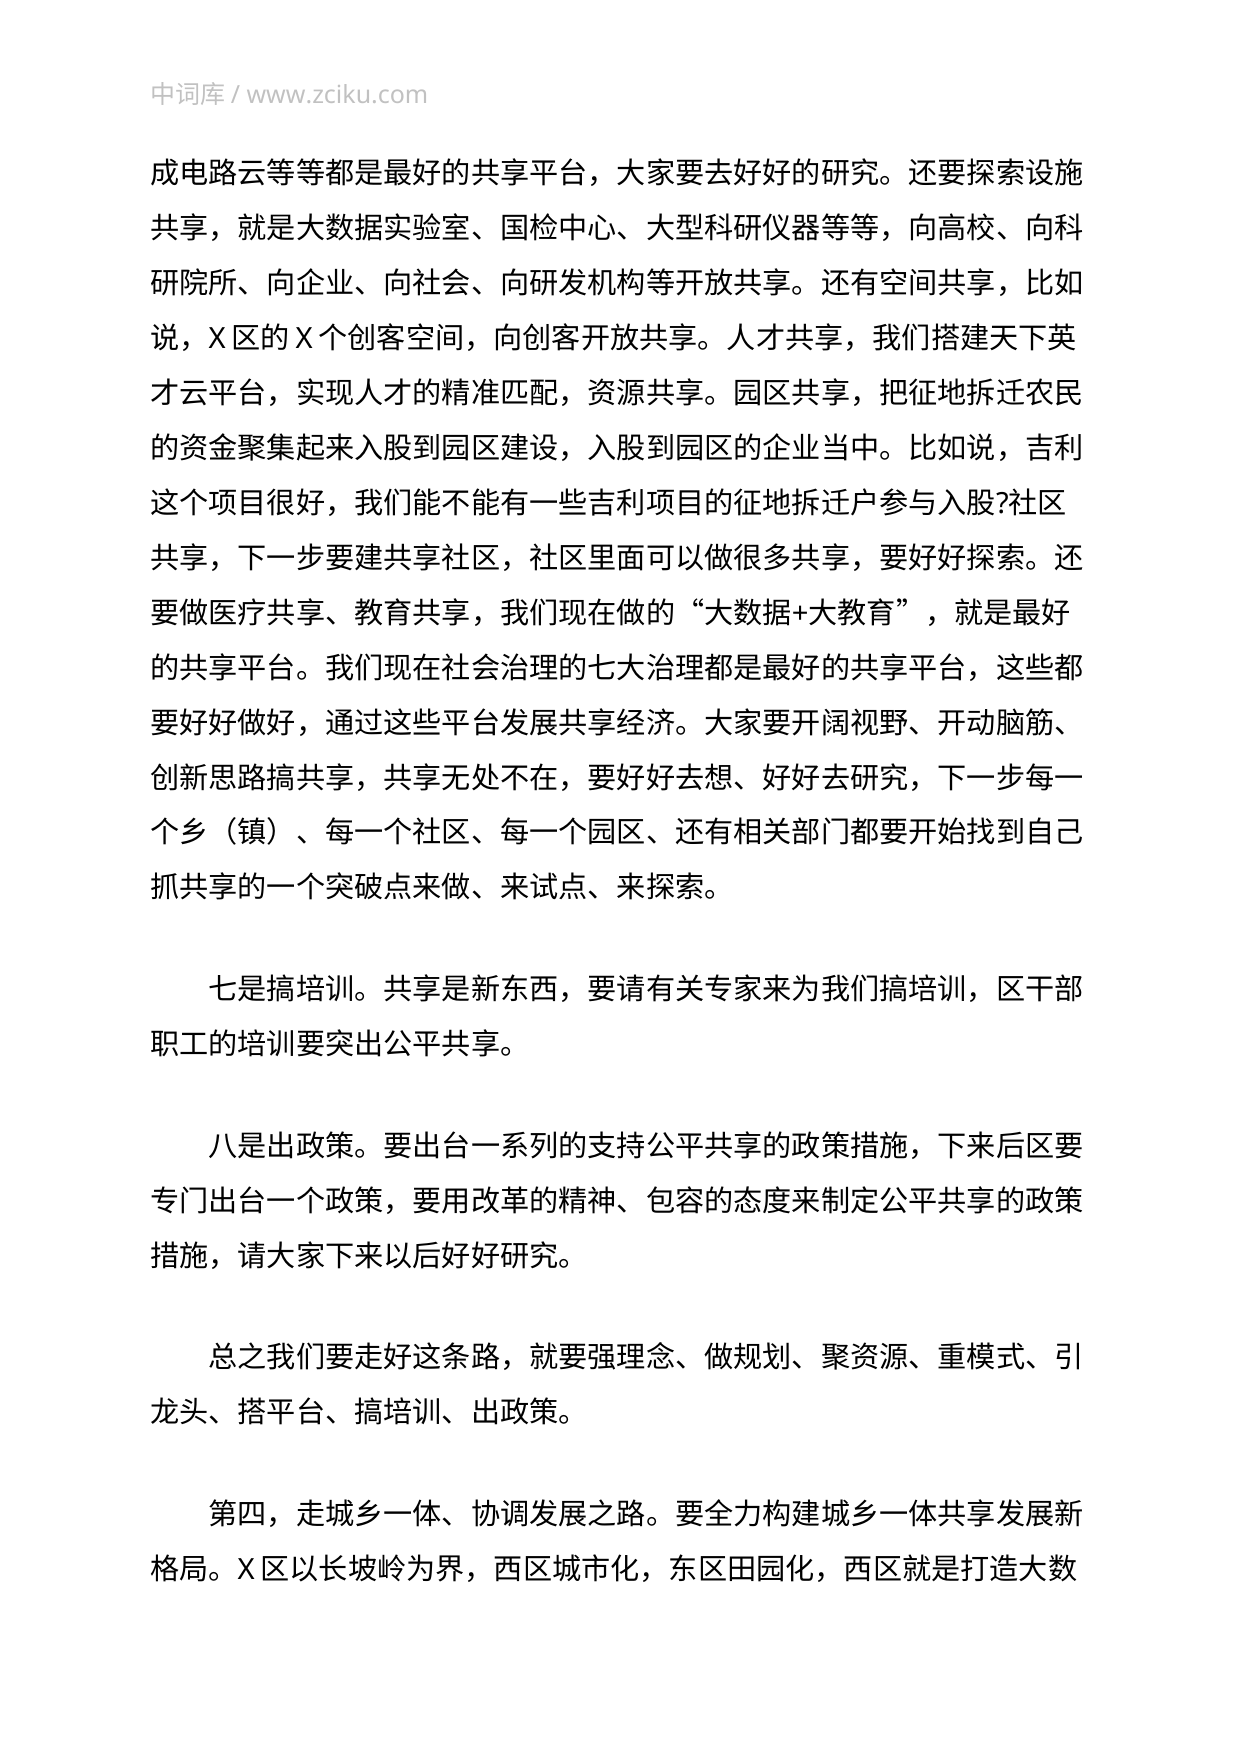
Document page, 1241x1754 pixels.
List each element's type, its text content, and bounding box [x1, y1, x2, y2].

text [150, 1491, 1090, 1588]
text 八是出政策。要出台一系列的支持公平共享的政策措施，下来后区要专门出台一个政策，要用改革的精神、包容的态度来制定公平共享的政策措施，请大家下来以后好好研究。 [150, 1122, 1090, 1274]
text 七是搞培训。共享是新东西，要请有关专家来为我们搞培训，区干部职工的培训要突出公平共享。 [150, 966, 1090, 1063]
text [150, 150, 1090, 906]
text 总之我们要走好这条路，就要强理念、做规划、聚资源、重模式、引龙头、搭平台、搞培训、出政策。 [150, 1334, 1090, 1431]
